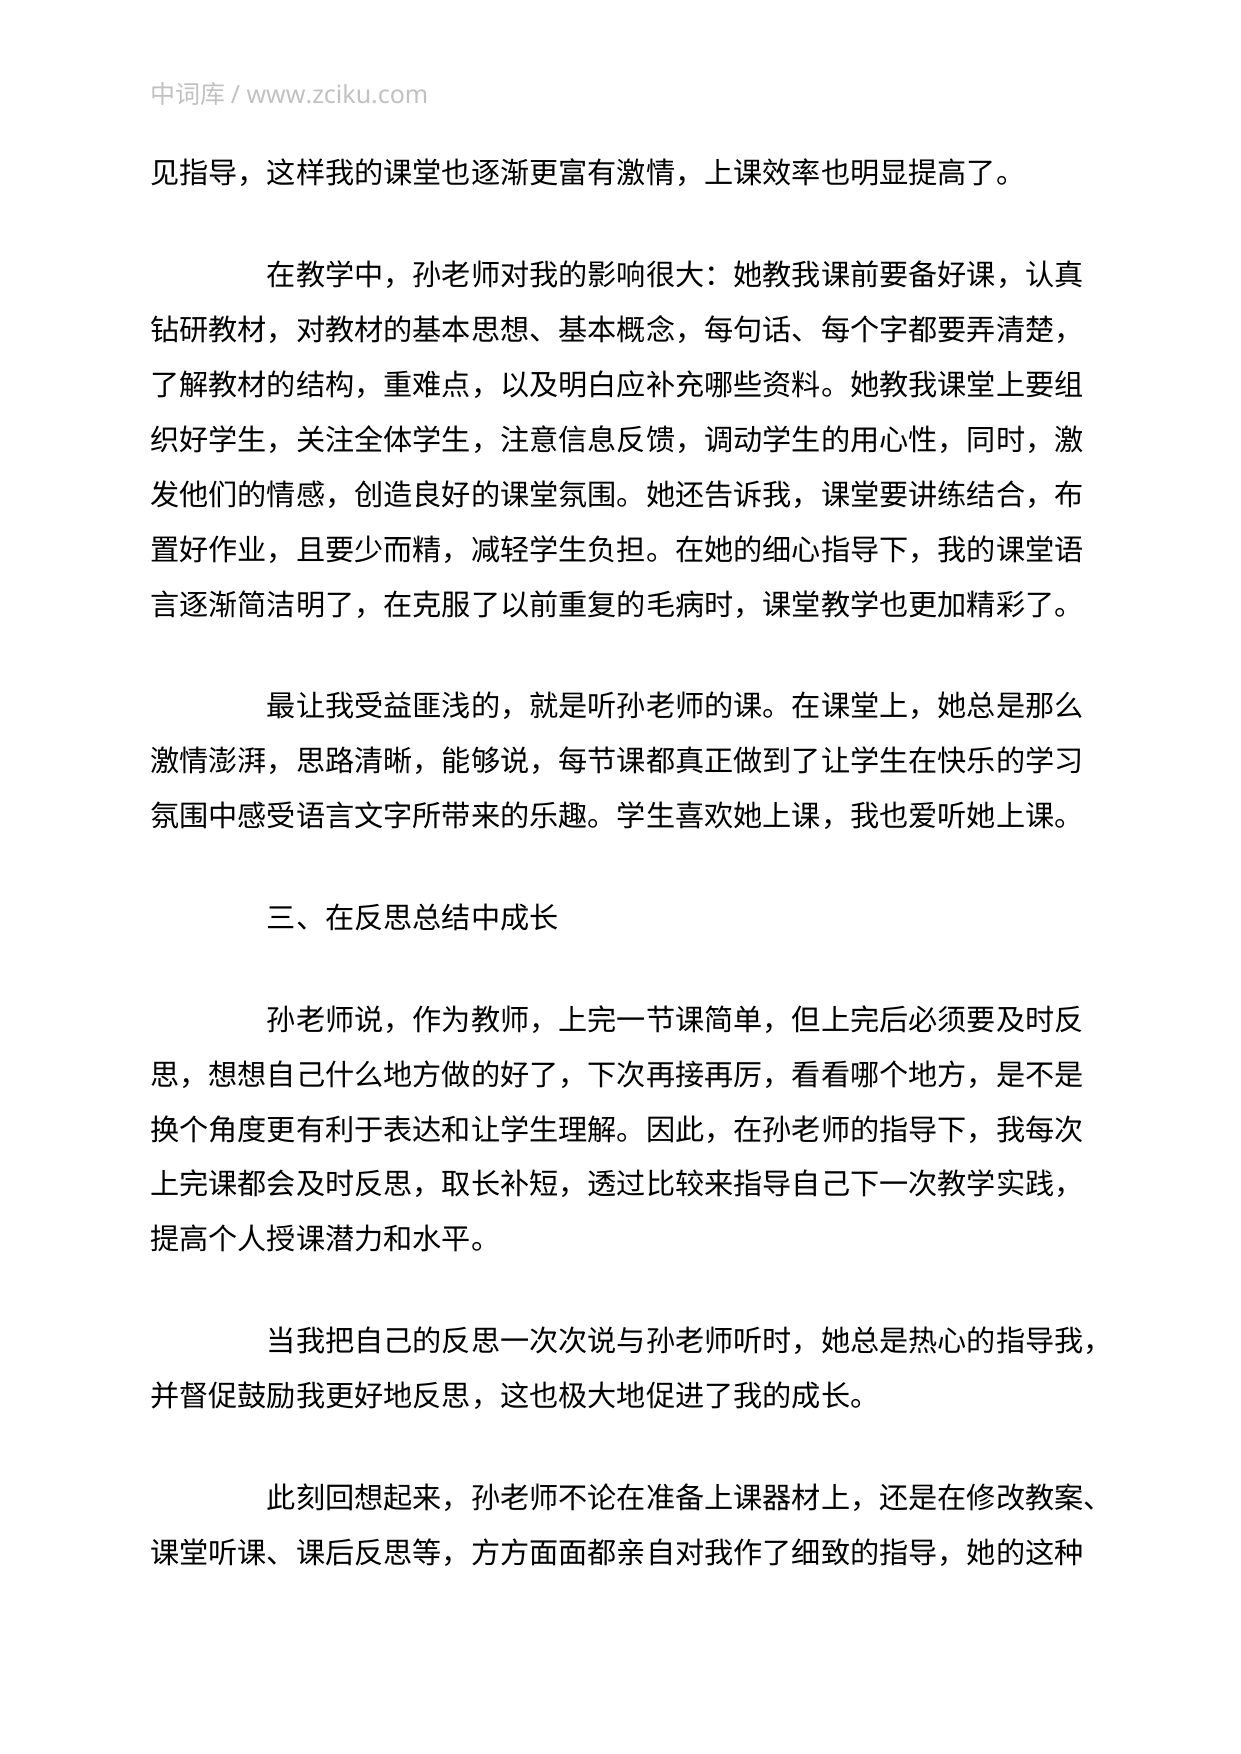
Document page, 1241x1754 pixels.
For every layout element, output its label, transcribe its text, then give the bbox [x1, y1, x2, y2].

text 三、在反思总结中成长 [150, 894, 1090, 937]
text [150, 150, 1090, 192]
text 在教学中，孙老师对我的影响很大：她教我课前要备好课，认真钻研教材，对教材的基本思想、基本概念，每句话、每个字都要弄清楚，了解教材的结构，重难点，以及明白应补充哪些资料。她教我课堂上要组织好学生，关注全体学生，注意信息反馈，调动学生的用心性，同时，激发他们的情感，创造良好的课堂氛围。她还告诉我，课堂要讲练结合，布置好作业，且要少而精，减轻学生负担。在她的细心指导下，我的课堂语言逐渐简洁明了，在克服了以前重复的毛病时，课堂教学也更加精彩了。 [150, 252, 1090, 623]
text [150, 1474, 1090, 1571]
text 孙老师说，作为教师，上完一节课简单，但上完后必须要及时反思，想想自己什么地方做的好了，下次再接再厉，看看哪个地方，是不是换个角度更有利于表达和让学生理解。因此，在孙老师的指导下，我每次上完课都会及时反思，取长补短，透过比较来指导自己下一次教学实践，提高个人授课潜力和水平。 [150, 996, 1090, 1258]
text 当我把自己的反思一次次说与孙老师听时，她总是热心的指导我，并督促鼓励我更好地反思，这也极大地促进了我的成长。 [150, 1318, 1090, 1415]
text 最让我受益匪浅的，就是听孙老师的课。在课堂上，她总是那么激情澎湃，思路清晰，能够说，每节课都真正做到了让学生在快乐的学习氛围中感受语言文字所带来的乐趣。学生喜欢她上课，我也爱听她上课。 [150, 683, 1090, 835]
